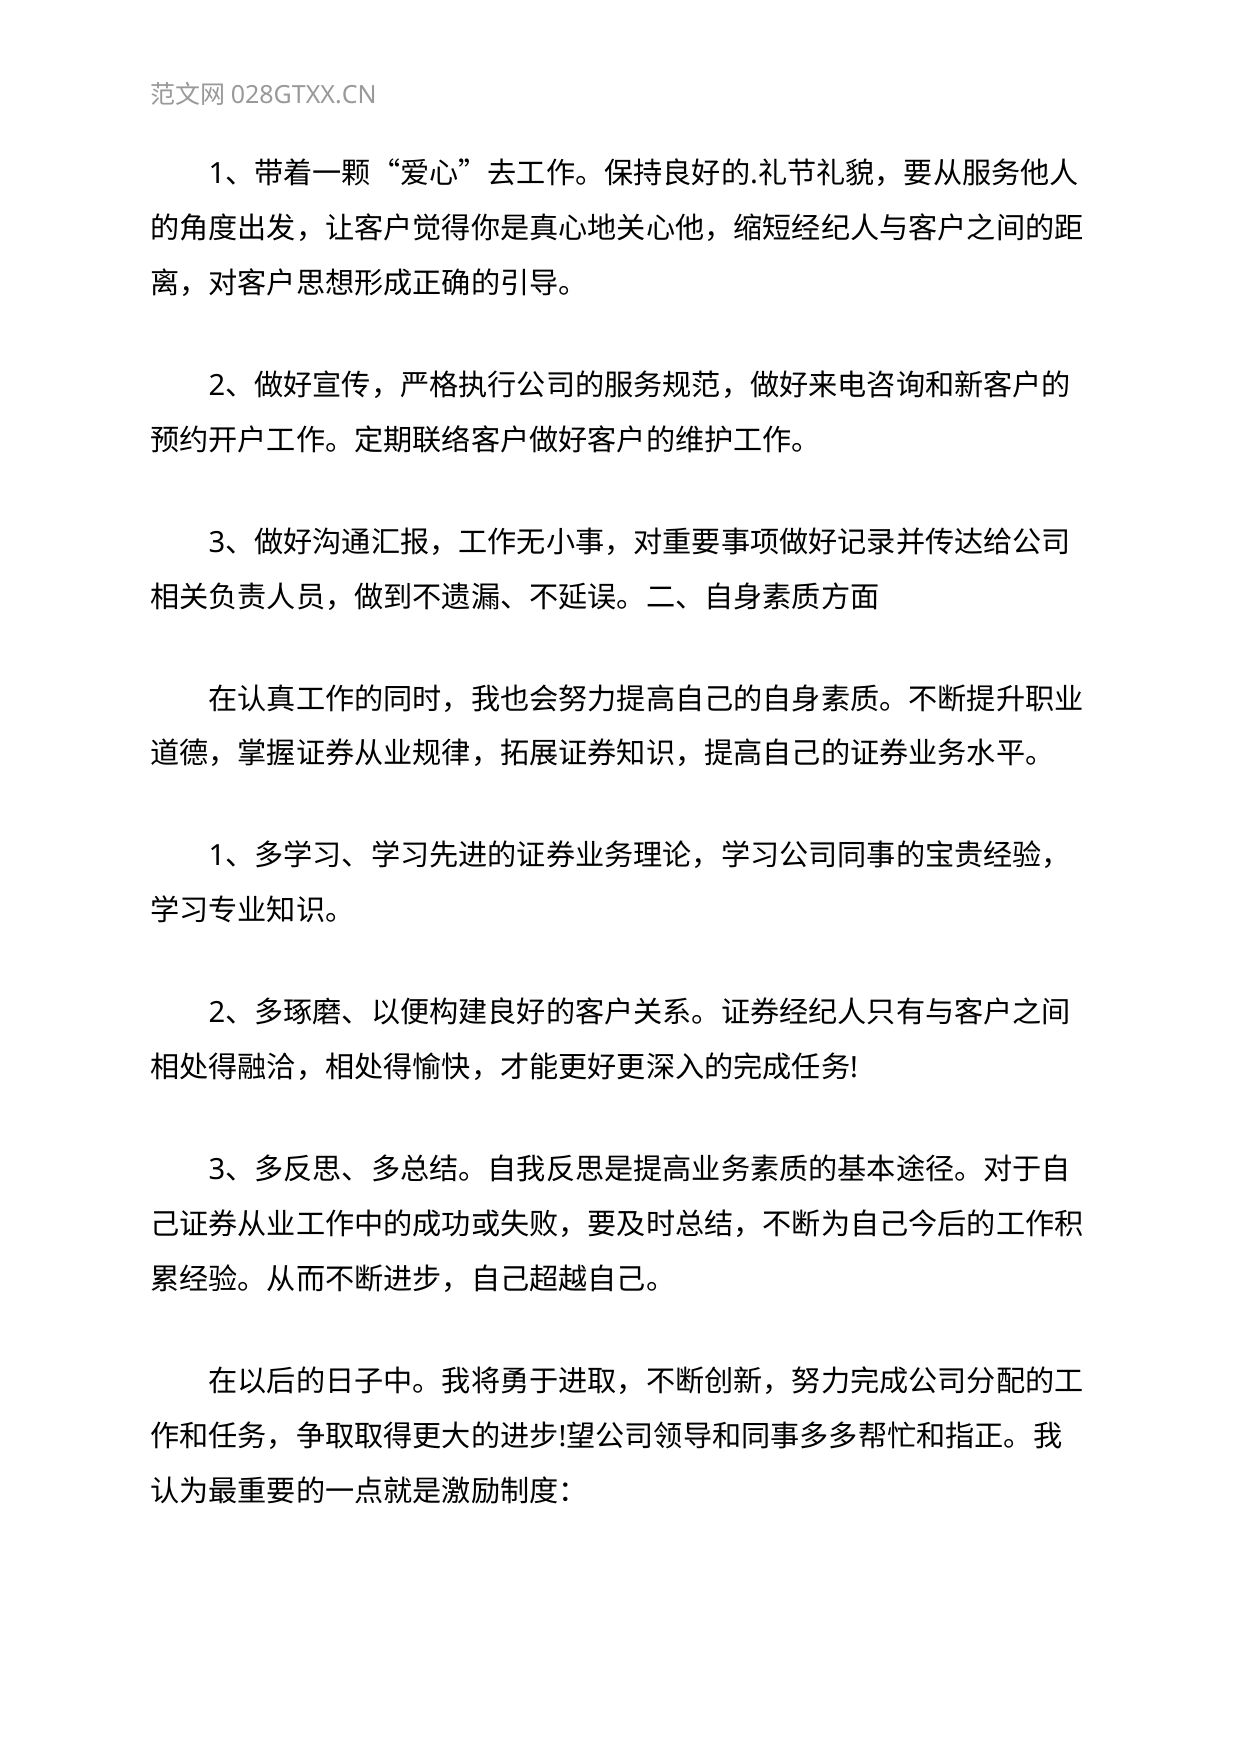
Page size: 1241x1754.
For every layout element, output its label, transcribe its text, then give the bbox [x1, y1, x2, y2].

text 在以后的日子中。我将勇于进取，不断创新，努力完成公司分配的工作和任务，争取取得更大的进步!望公司领导和同事多多帮忙和指正。我认为最重要的一点就是激励制度： [150, 1357, 1090, 1509]
text 1、带着一颗“爱心”去工作。保持良好的.礼节礼貌，要从服务他人的角度出发，让客户觉得你是真心地关心他，缩短经纪人与客户之间的距离，对客户思想形成正确的引导。 [150, 150, 1090, 302]
text 2、多琢磨、以便构建良好的客户关系。证券经纪人只有与客户之间相处得融洽，相处得愉快，才能更好更深入的完成任务! [150, 989, 1090, 1086]
text 3、多反思、多总结。自我反思是提高业务素质的基本途径。对于自己证券从业工作中的成功或失败，要及时总结，不断为自己今后的工作积累经验。从而不断进步，自己超越自己。 [150, 1146, 1090, 1298]
text 3、做好沟通汇报，工作无小事，对重要事项做好记录并传达给公司相关负责人员，做到不遗漏、不延误。二、自身素质方面 [150, 518, 1090, 616]
text 1、多学习、学习先进的证券业务理论，学习公司同事的宝贵经验，学习专业知识。 [150, 832, 1090, 929]
text 2、做好宣传，严格执行公司的服务规范，做好来电咨询和新客户的预约开户工作。定期联络客户做好客户的维护工作。 [150, 362, 1090, 459]
text 在认真工作的同时，我也会努力提高自己的自身素质。不断提升职业道德，掌握证券从业规律，拓展证券知识，提高自己的证券业务水平。 [150, 675, 1090, 772]
